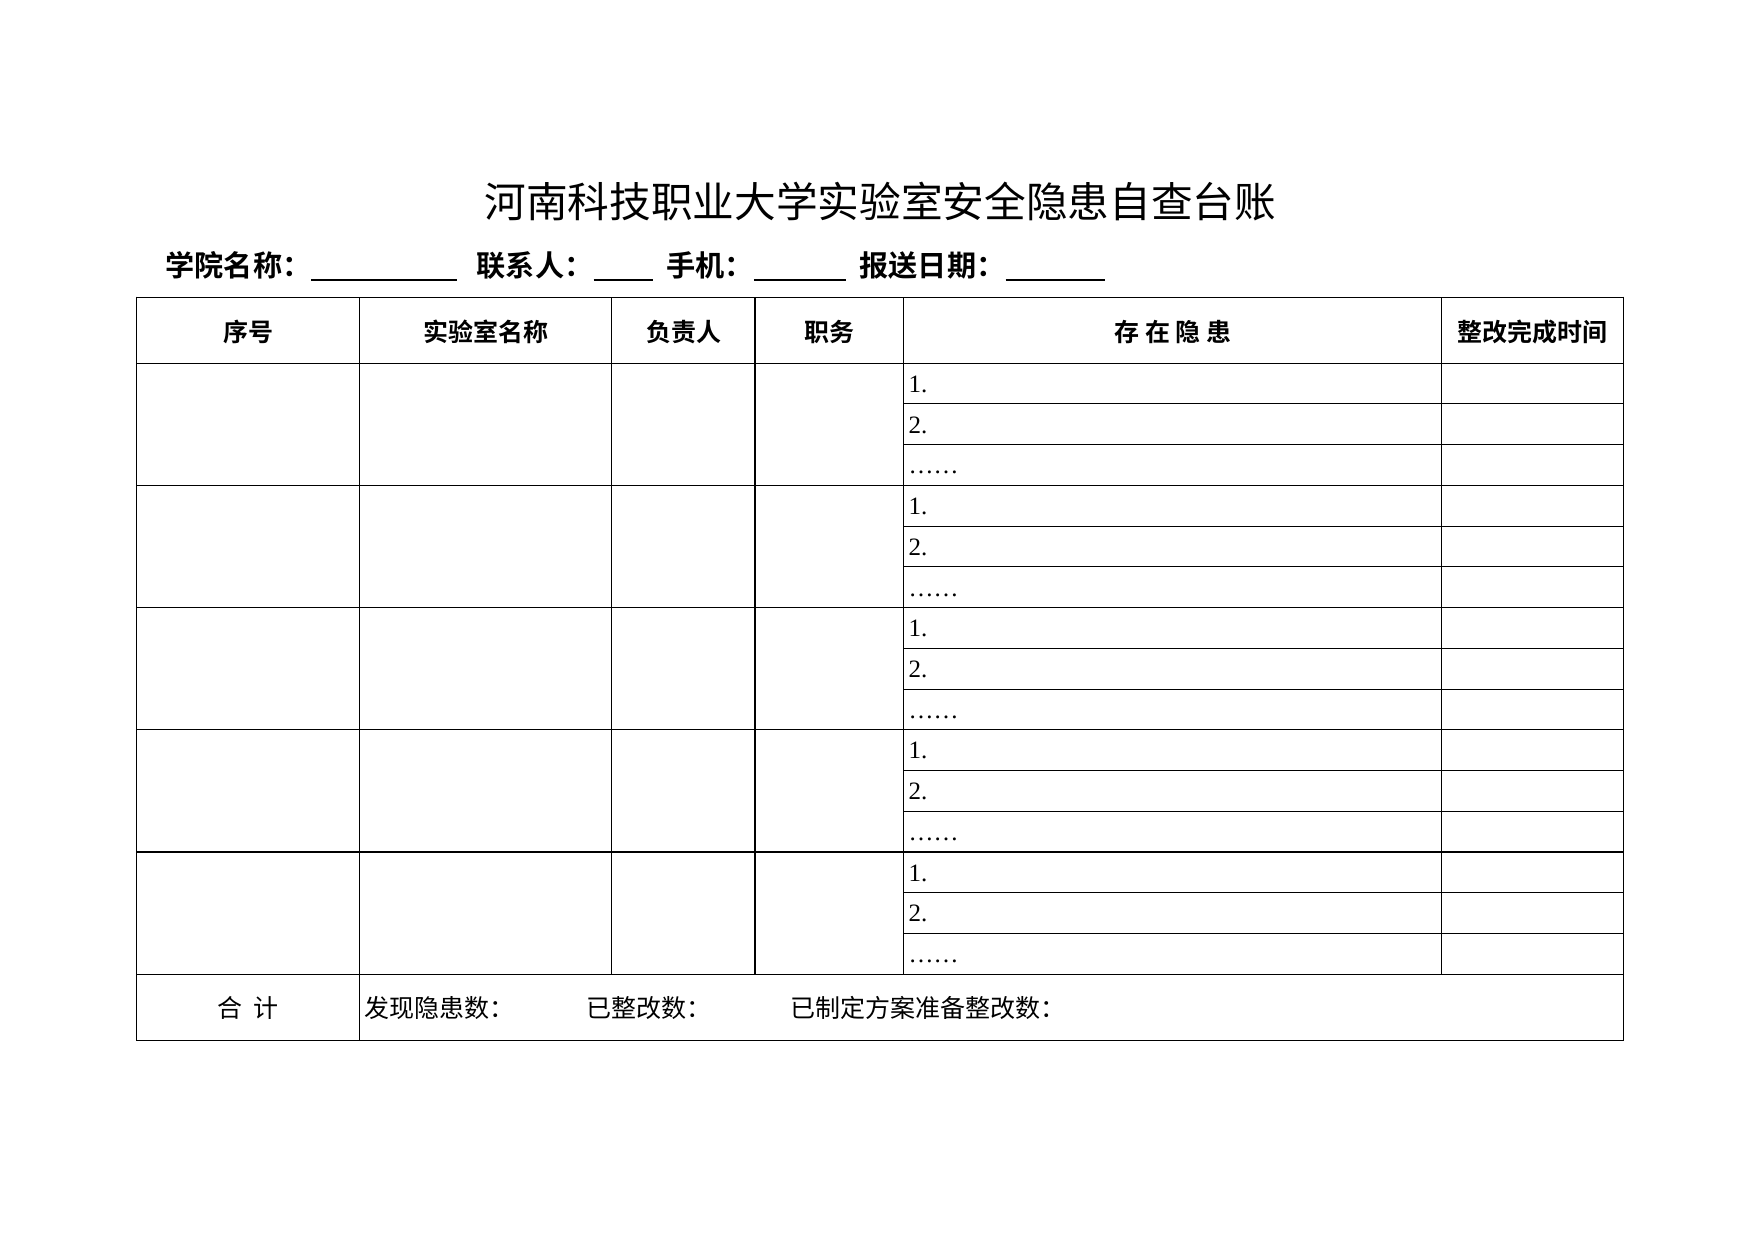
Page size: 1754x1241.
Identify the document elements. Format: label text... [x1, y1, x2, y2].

table_cell [1442, 486, 1623, 526]
table_cell [137, 730, 359, 851]
table_cell 1. [904, 730, 1441, 770]
table_cell [360, 853, 611, 973]
table_cell [756, 730, 903, 851]
table_cell [612, 608, 754, 729]
table_cell [612, 730, 754, 851]
table_cell [137, 486, 359, 607]
text 学院名称： 联系人： 手机： 报送日期： [165, 232, 1594, 297]
table_cell [1442, 893, 1623, 933]
table_cell [756, 364, 903, 485]
table_cell 2. [904, 893, 1441, 933]
table_cell 发现隐患数： 已整改数： 已制定方案准备整改数： [360, 975, 1623, 1039]
table_cell [1442, 812, 1623, 851]
table_cell [360, 486, 611, 607]
table_cell [1442, 364, 1623, 403]
table_cell 1. [904, 853, 1441, 892]
table_cell [1442, 853, 1623, 892]
table_cell [756, 853, 903, 973]
table_cell 1. [904, 486, 1441, 526]
table_header 整改完成时间 [1442, 298, 1623, 363]
table_header 实验室名称 [360, 298, 611, 363]
table_cell 2. [904, 649, 1441, 688]
table_cell [756, 486, 903, 607]
table_cell [1442, 527, 1623, 566]
table_header 负责人 [612, 298, 754, 363]
table_cell [1442, 404, 1623, 444]
table_cell [1442, 445, 1623, 485]
table_cell 1. [904, 608, 1441, 648]
table_cell [360, 608, 611, 729]
table_cell 合 计 [137, 975, 359, 1039]
table_cell [612, 486, 754, 607]
table_header 序号 [137, 298, 359, 363]
table_header 职务 [756, 298, 903, 363]
table_cell [1442, 934, 1623, 973]
text 河南科技职业大学实验室安全隐患自查台账 [165, 167, 1594, 232]
table_cell …… [904, 690, 1441, 729]
table_cell [1442, 730, 1623, 770]
table_cell [137, 608, 359, 729]
table_cell …… [904, 567, 1441, 607]
table_cell [1442, 649, 1623, 688]
table_cell [1442, 567, 1623, 607]
table_cell [137, 364, 359, 485]
table_cell …… [904, 934, 1441, 973]
table_cell [137, 853, 359, 973]
table_cell [1442, 690, 1623, 729]
table_cell 2. [904, 404, 1441, 444]
table_cell [360, 730, 611, 851]
table_cell [1442, 608, 1623, 648]
table_cell [756, 608, 903, 729]
table_cell …… [904, 445, 1441, 485]
table_cell [1442, 771, 1623, 811]
table_cell …… [904, 812, 1441, 851]
table_header 存 在 隐 患 [904, 298, 1441, 363]
table_cell 1. [904, 364, 1441, 403]
table_cell 2. [904, 527, 1441, 566]
table_cell [360, 364, 611, 485]
table_cell [612, 364, 754, 485]
table_cell 2. [904, 771, 1441, 811]
table_cell [612, 853, 754, 973]
